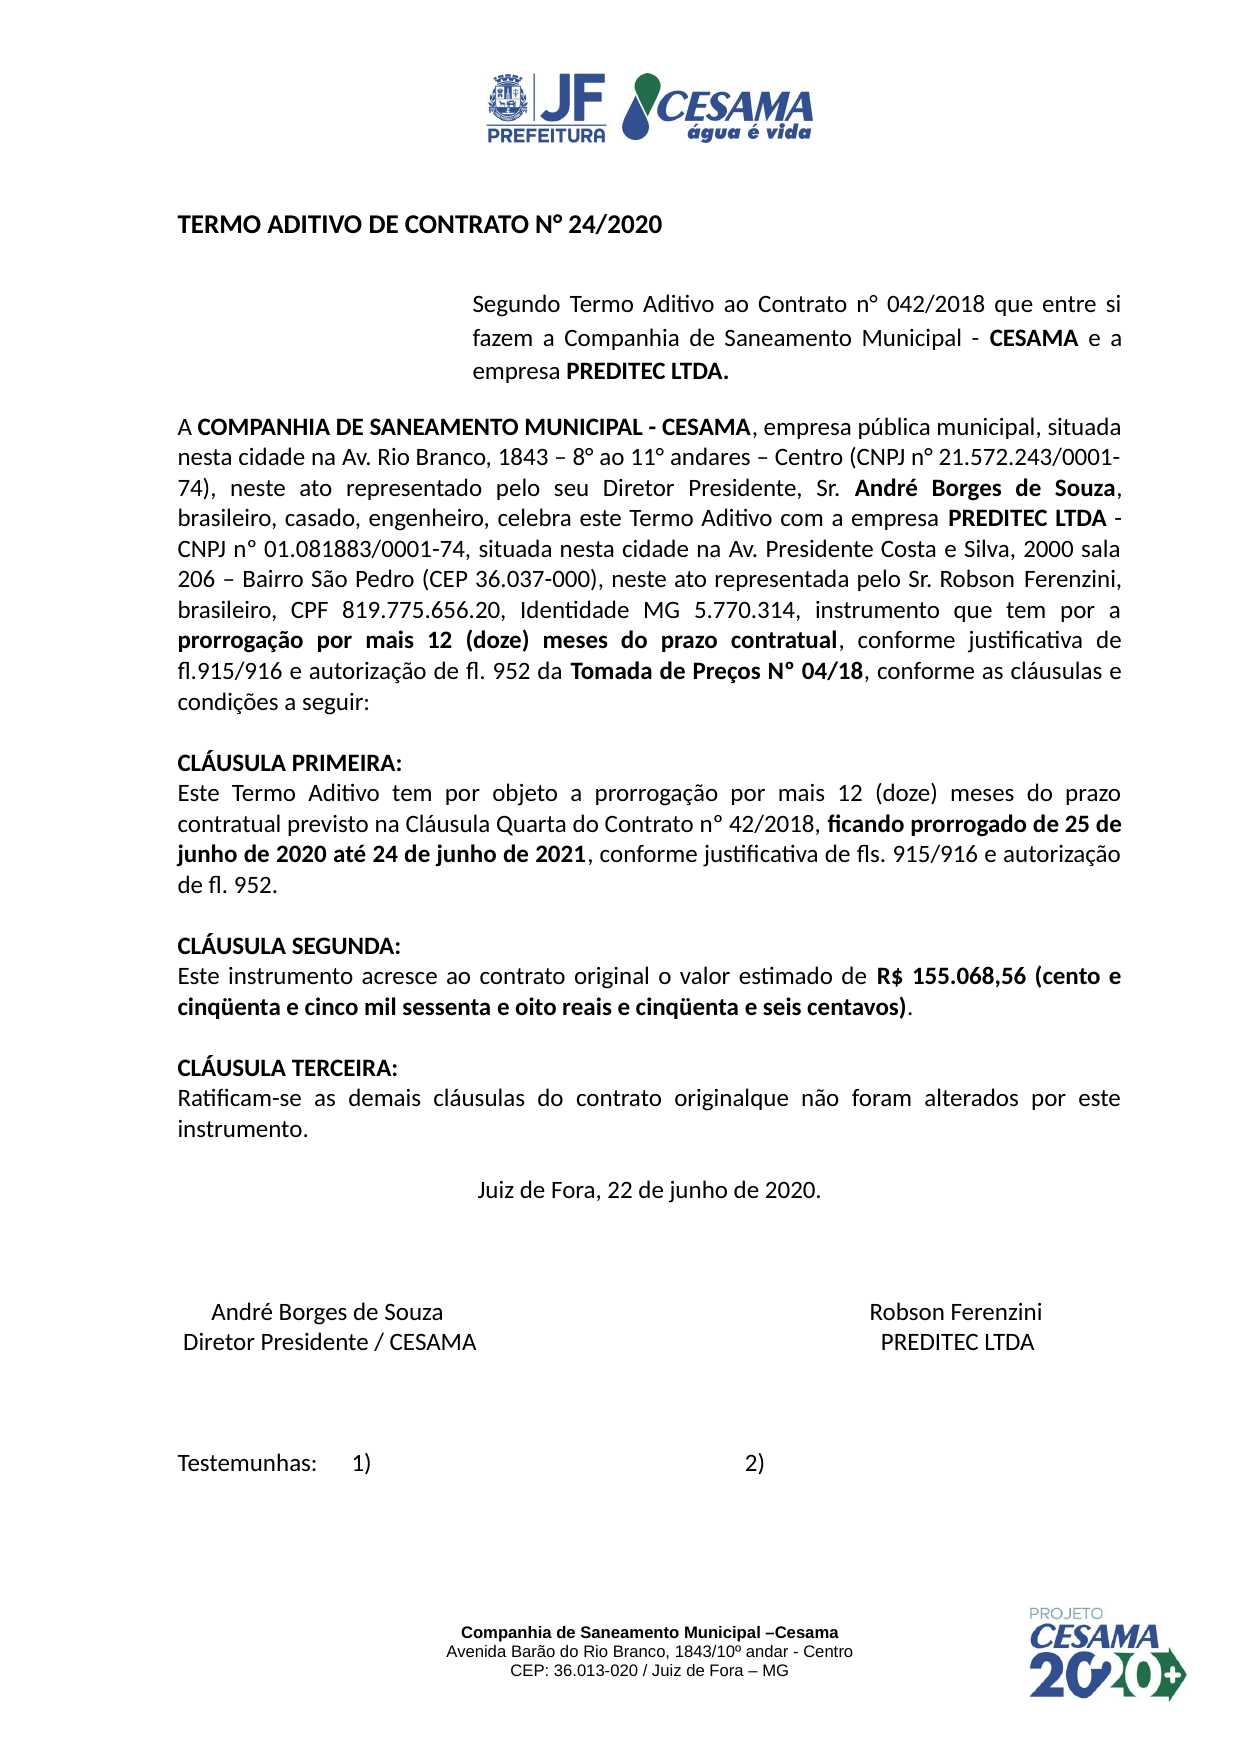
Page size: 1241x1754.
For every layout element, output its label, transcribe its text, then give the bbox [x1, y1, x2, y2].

text Juiz de Fora, 22 de junho de 2020. [177, 1174, 1122, 1204]
text Este instrumento acresce ao contrato original o valor estimado de R$ 155.068,56 (cento e cinqüenta e cinco mil sessenta e oito reais e cinqüenta e seis centavos). [177, 960, 1122, 1021]
text A COMPANHIA DE SANEAMENTO MUNICIPAL - CESAMA, empresa pública municipal, situada nesta cidade na Av. Rio Branco, 1843 – 8° ao 11° andares – Centro (CNPJ n° 21.572.243/0001-74), neste ato representado pelo seu Diretor Presidente, Sr. André Borges de Souza, brasileiro, casado, engenheiro, celebra este Termo Aditivo com a empresa PREDITEC LTDA - CNPJ nº 01.081883/0001-74, situada nesta cidade na Av. Presidente Costa e Silva, 2000 sala 206 – Bairro São Pedro (CEP 36.037-000), neste ato representada pelo Sr. Robson Ferenzini, brasileiro, CPF 819.775.656.20, Identidade MG 5.770.314, instrumento que tem por a prorrogação por mais 12 (doze) meses do prazo contratual, conforme justificativa de fl.915/916 e autorização de fl. 952 da Tomada de Preços Nº 04/18, conforme as cláusulas e condições a seguir: [177, 411, 1122, 716]
text CLÁUSULA PRIMEIRA: [177, 747, 1122, 777]
text CLÁUSULA TERCEIRA: [177, 1052, 1122, 1082]
text Testemunhas: 1) 2) [177, 1447, 1122, 1477]
text Este Termo Aditivo tem por objeto a prorrogação por mais 12 (doze) meses do prazo contratual previsto na Cláusula Quarta do Contrato nº 42/2018, ficando prorrogado de 25 de junho de 2020 até 24 de junho de 2021, conforme justificativa de fls. 915/916 e autorização de fl. 952. [177, 777, 1122, 899]
text André Borges de Souza Robson Ferenzini [177, 1296, 1122, 1327]
text Segundo Termo Aditivo ao Contrato n° 042/2018 que entre si fazem a Companhia de Saneamento Municipal - CESAMA e a empresa PREDITEC LTDA. [472, 286, 1122, 386]
text Ratificam-se as demais cláusulas do contrato originalque não foram alterados por este instrumento. [177, 1082, 1122, 1143]
picture [1029, 1607, 1187, 1702]
text TERMO ADITIVO DE CONTRATO N° 24/2020 [177, 209, 1122, 240]
picture [486, 73, 813, 143]
text CLÁUSULA SEGUNDA: [177, 930, 1122, 960]
text Diretor Presidente / CESAMA PREDITEC LTDA [177, 1327, 1122, 1357]
